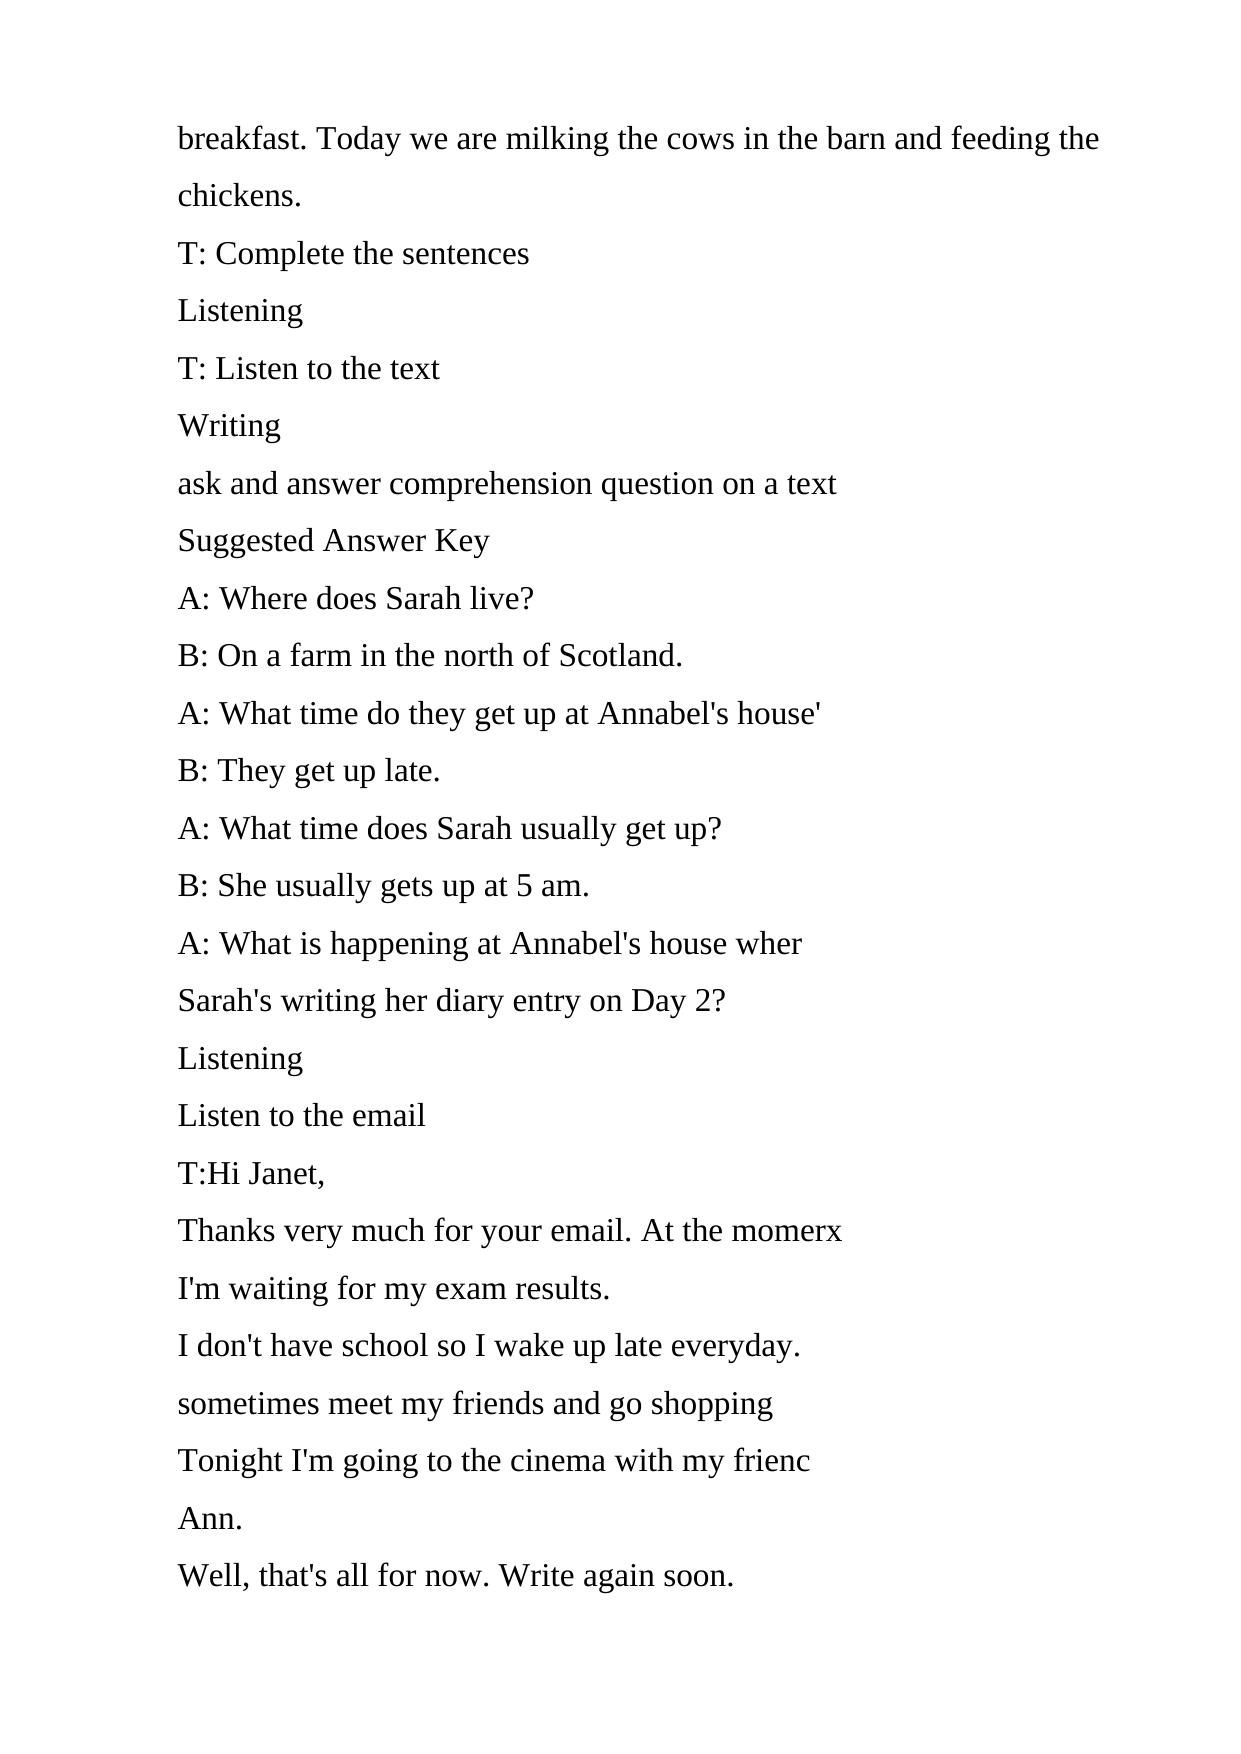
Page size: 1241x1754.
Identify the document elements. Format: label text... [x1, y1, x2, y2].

text Thanks very much for your email. At the momerx [177, 1211, 1152, 1249]
text T: Complete the sentences [177, 233, 1152, 271]
text Listening [177, 1038, 1152, 1076]
text ask and answer comprehension question on a text [177, 463, 1152, 501]
text Well, that's all for now. Write again soon. [177, 1556, 1152, 1594]
text Writing [177, 406, 1152, 444]
text Listening [177, 291, 1152, 329]
text T: Listen to the text [177, 348, 1152, 386]
text I don't have school so I wake up late everyday. [177, 1326, 1152, 1364]
text A: What is happening at Annabel's house wher [177, 923, 1152, 961]
text T:Hi Janet, [177, 1153, 1152, 1191]
text Ann. [177, 1498, 1152, 1536]
text sometimes meet my friends and go shopping [177, 1383, 1152, 1421]
text Listen to the email [177, 1096, 1152, 1134]
text B: On a farm in the north of Scotland. [177, 636, 1152, 674]
text I'm waiting for my exam results. [177, 1268, 1152, 1306]
text A: What time does Sarah usually get up? [177, 808, 1152, 846]
text B: She usually gets up at 5 am. [177, 866, 1152, 904]
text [177, 118, 1152, 214]
text A: Where does Sarah live? [177, 578, 1152, 616]
text A: What time do they get up at Annabel's house' [177, 693, 1152, 731]
text Suggested Answer Key [177, 521, 1152, 559]
text Tonight I'm going to the cinema with my frienc [177, 1441, 1152, 1479]
text B: They get up late. [177, 751, 1152, 789]
text Sarah's writing her diary entry on Day 2? [177, 981, 1152, 1019]
